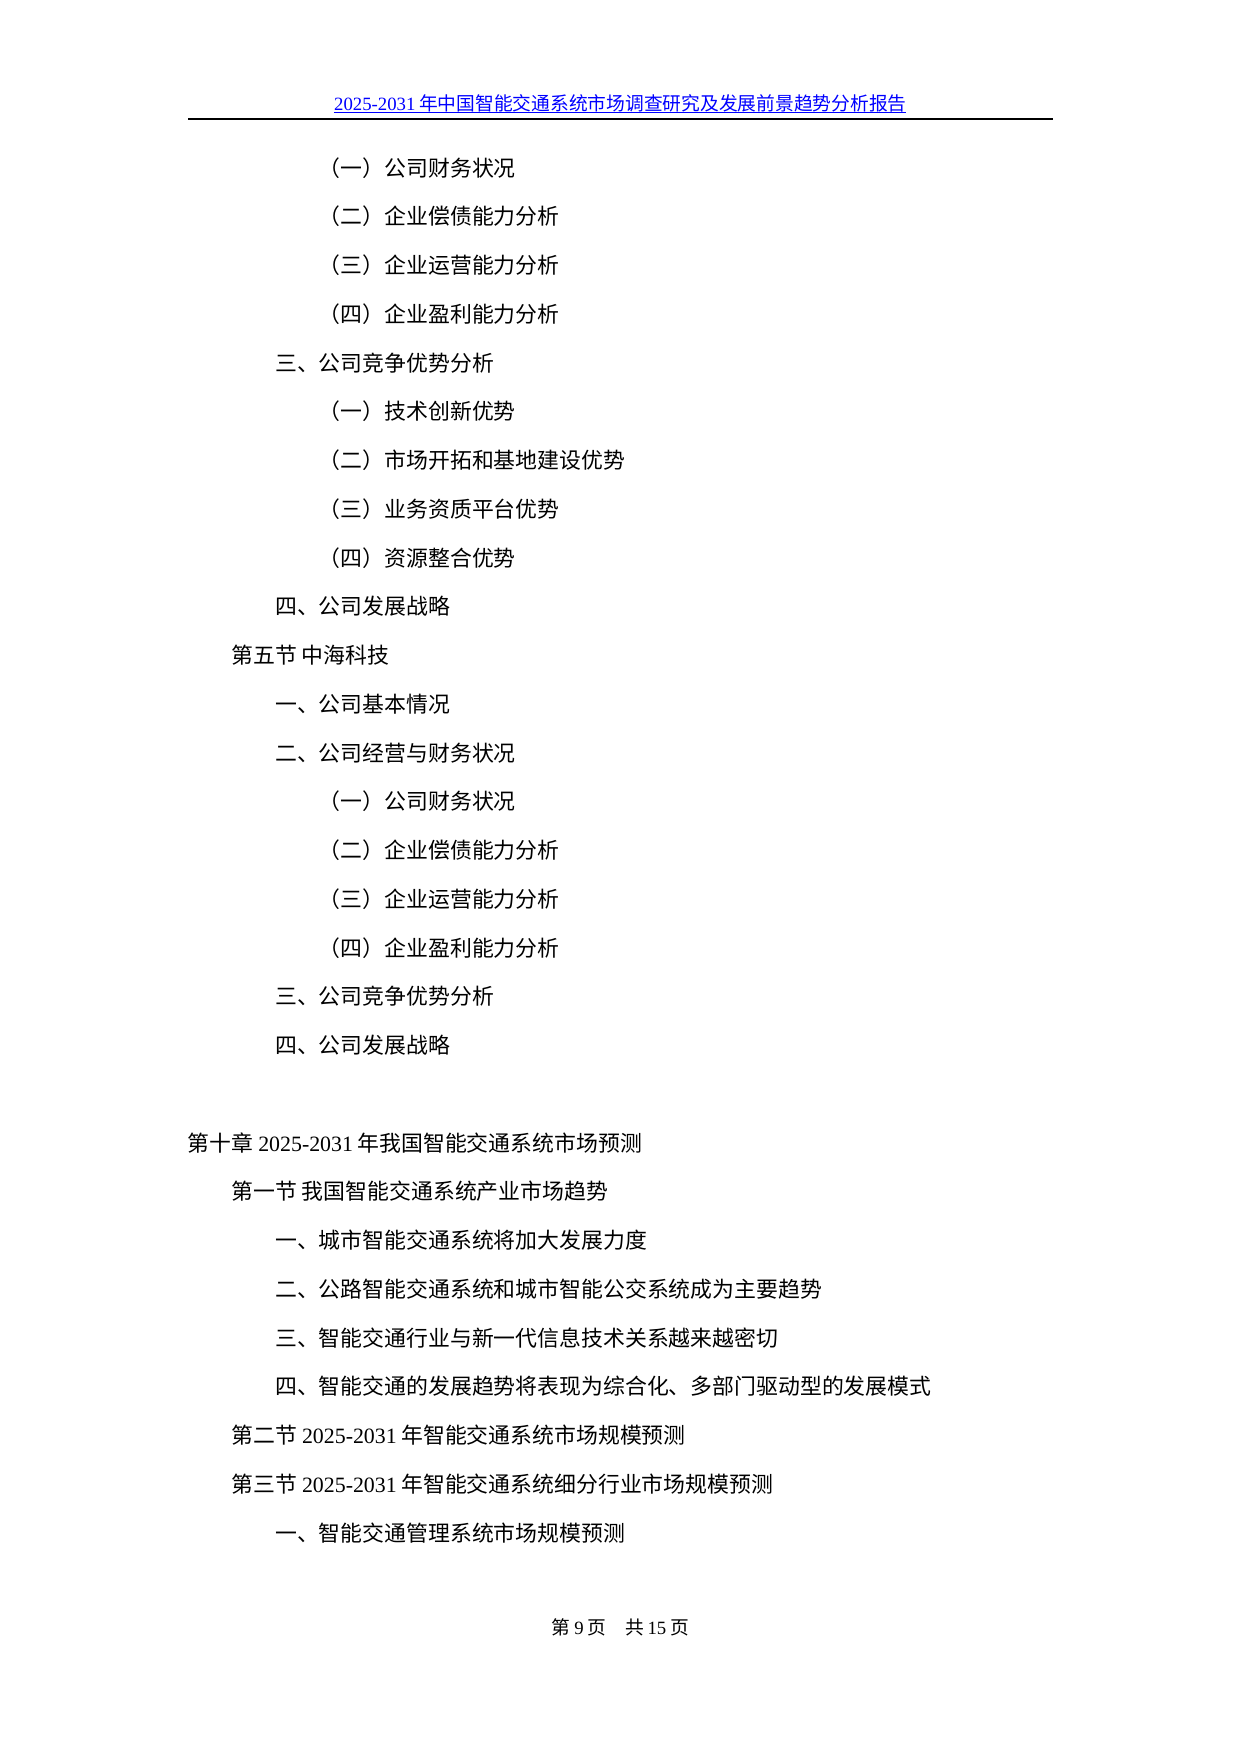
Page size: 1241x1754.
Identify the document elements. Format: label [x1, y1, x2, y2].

text [187, 150, 1053, 1548]
